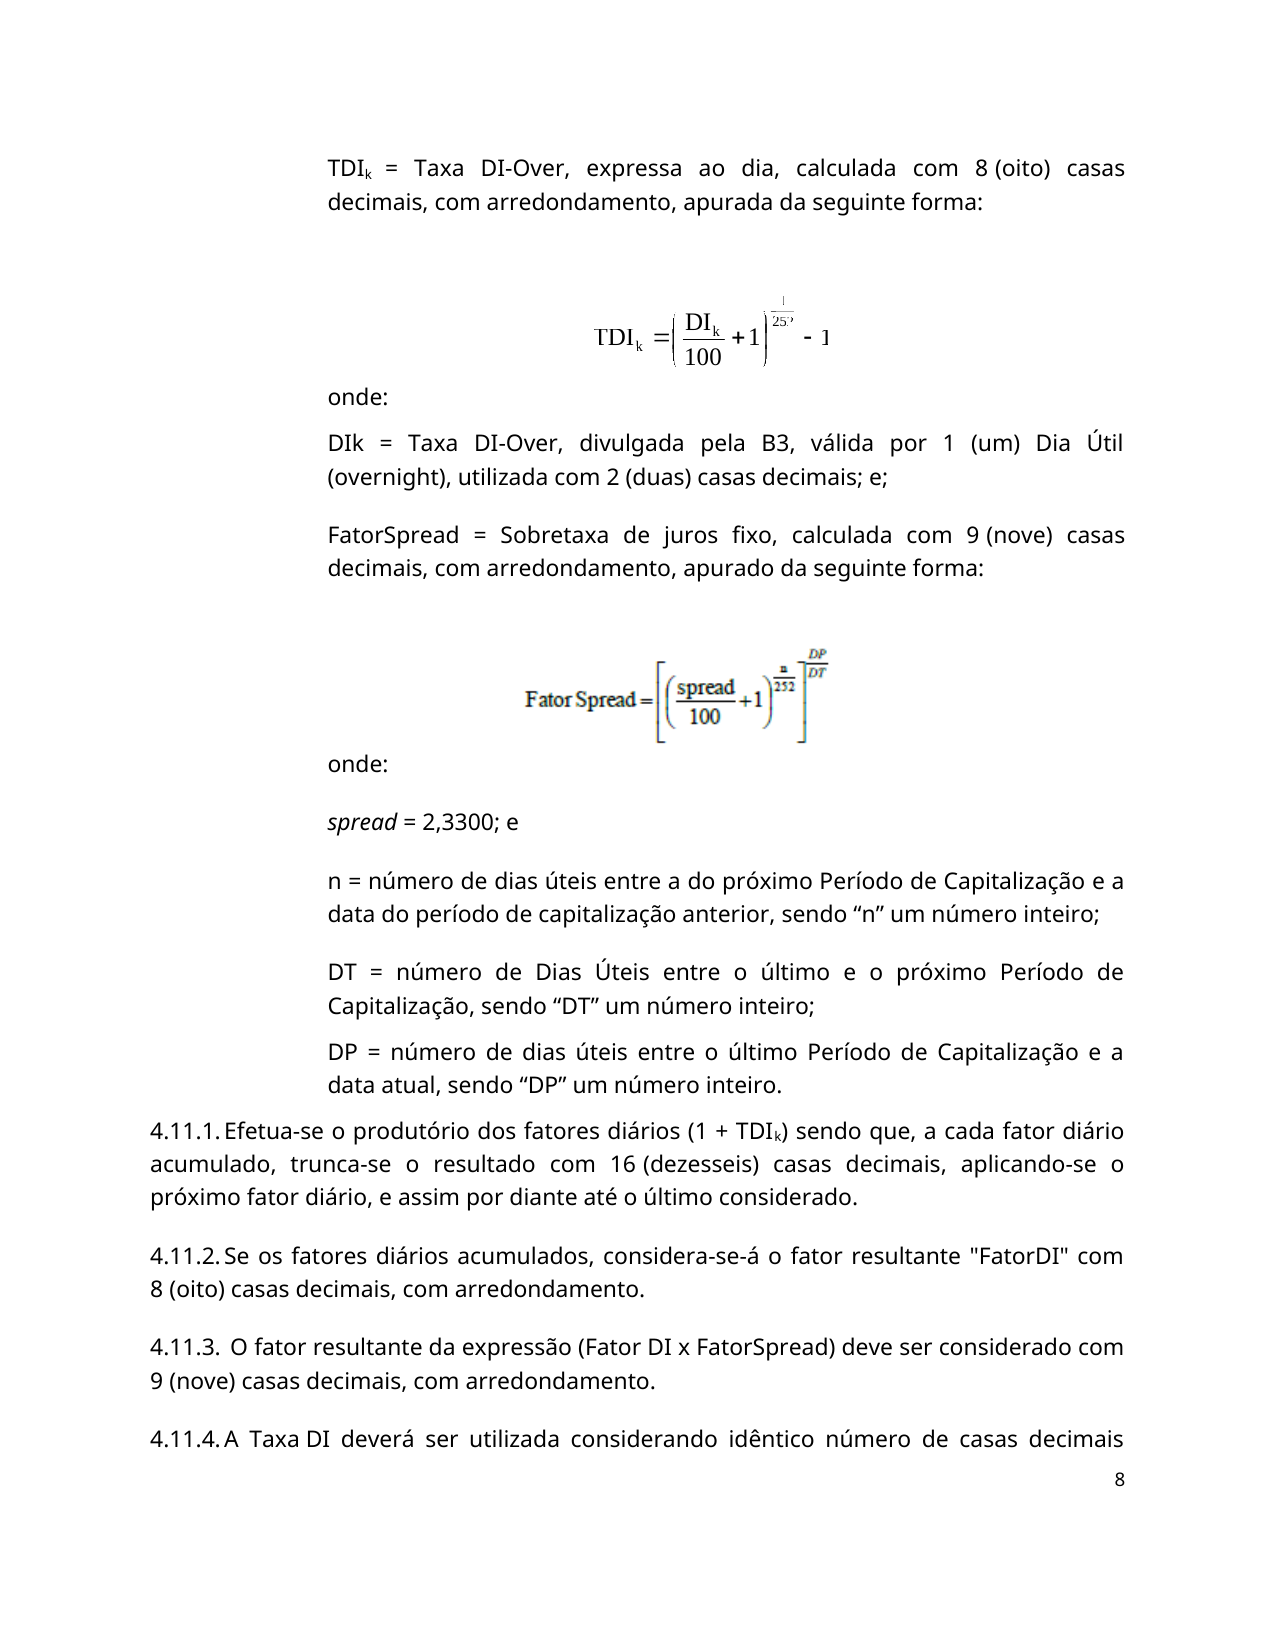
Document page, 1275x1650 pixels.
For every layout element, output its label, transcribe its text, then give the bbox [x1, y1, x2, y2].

text 4.11.3. O fator resultante da expressão (Fator DI x FatorSpread) deve ser considerado com 9 (nove) casas decimais, com arredondamento. [150, 1329, 1125, 1396]
text DT = número de Dias Úteis entre o último e o próximo Período de Capitalização, sendo “DT” um número inteiro; [327, 954, 1125, 1021]
text FatorSpread = Sobretaxa de juros fixo, calculada com 9 (nove) casas decimais, com arredondamento, apurado da seguinte forma: [327, 517, 1125, 583]
text DP = número de dias úteis entre o último Período de Capitalização e a data atual, sendo “DP” um número inteiro. [327, 1033, 1125, 1100]
text onde: [327, 379, 1125, 412]
text n = número de dias úteis entre a do próximo Período de Capitalização e a data do período de capitalização anterior, sendo “n” um número inteiro; [327, 862, 1125, 929]
text 4.11.1. Efetua-se o produtório dos fatores diários (1 + TDIk) sendo que, a cada fator diário acumulado, trunca-se o resultado com 16 (dezesseis) casas decimais, aplicando-se o próximo fator diário, e assim por diante até o último considerado. [150, 1112, 1125, 1212]
picture [507, 635, 841, 762]
text DIk = Taxa DI-Over, divulgada pela B3, válida por 1 (um) Dia Útil (overnight), utilizada com 2 (duas) casas decimais; e; [327, 425, 1125, 492]
text spread = 2,3300; e [327, 804, 1125, 837]
text onde: [327, 746, 1125, 779]
text 4.11.2. Se os fatores diários acumulados, considera-se-á o fator resultante "FatorDI" com 8 (oito) casas decimais, com arredondamento. [150, 1237, 1125, 1304]
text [150, 1421, 1125, 1454]
text TDIk = Taxa DI-Over, expressa ao dia, calculada com 8 (oito) casas decimais, com arredondamento, apurada da seguinte forma: [327, 150, 1125, 217]
